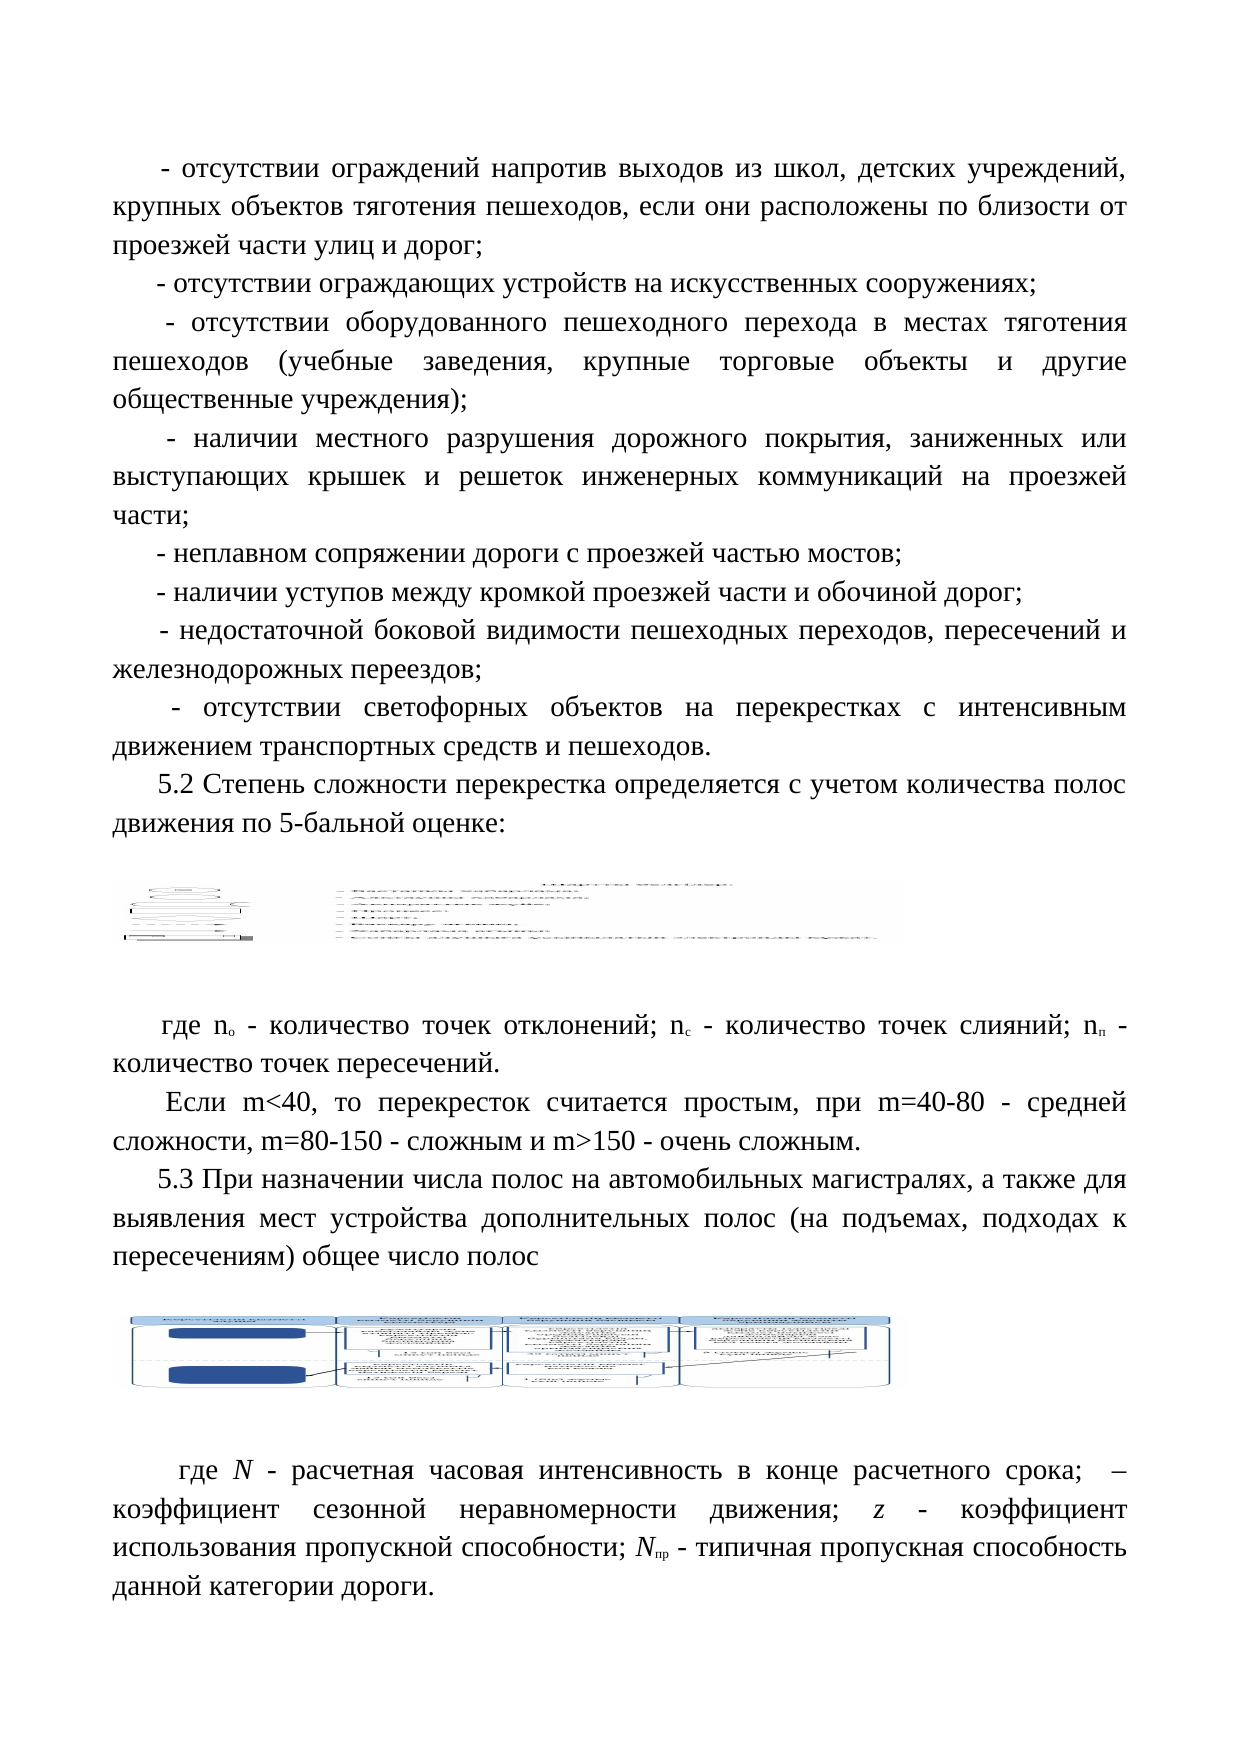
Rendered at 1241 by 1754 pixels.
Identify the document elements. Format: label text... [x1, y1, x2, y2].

text - наличии местного разрушения дорожного покрытия, заниженных или выступающих крышек и решеток инженерных коммуникаций на проезжей части; [112, 420, 1128, 530]
text - недостаточной боковой видимости пешеходных переходов, пересечений и железнодорожных переездов; [112, 612, 1128, 684]
text Если m<40, то перекресток считается простым, при m=40-80 - средней сложности, m=80-150 - сложным и m>150 - очень сложным. [112, 1084, 1128, 1156]
text - отсутствии ограждающих устройств на искусственных сооружениях; [112, 266, 1128, 299]
text - отсутствии светофорных объектов на перекрестках с интенсивным движением транспортных средств и пешеходов. [112, 689, 1128, 762]
picture [112, 882, 905, 943]
text - отсутствии ограждений напротив выходов из школ, детских учреждений, крупных объектов тяготения пешеходов, если они расположены по близости от проезжей части улиц и дорог; [112, 150, 1128, 261]
text 5.3 При назначении числа полос на автомобильных магистралях, а также для выявления мест устройства дополнительных полос (на подъемах, подходах к пересечениям) общее число полос [112, 1161, 1128, 1272]
picture [112, 1315, 911, 1389]
text где no - количество точек отклонений; nс - количество точек слияний; nп - количество точек пересечений. [112, 1007, 1128, 1079]
text 5.2 Степень сложности перекрестка определяется с учетом количества полос движения по 5-бальной оценке: [112, 767, 1128, 839]
text где N - расчетная часовая интенсивность в конце расчетного срока; – коэффициент сезонной неравномерности движения; z - коэффициент использования пропускной способности; Nпр - типичная пропускная способность данной категории дороги. [112, 1452, 1128, 1602]
text - наличии уступов между кромкой проезжей части и обочиной дорог; [112, 574, 1128, 607]
text - отсутствии оборудованного пешеходного перехода в местах тяготения пешеходов (учебные заведения, крупные торговые объекты и другие общественные учреждения); [112, 304, 1128, 415]
text - неплавном сопряжении дороги с проезжей частью мостов; [112, 535, 1128, 569]
